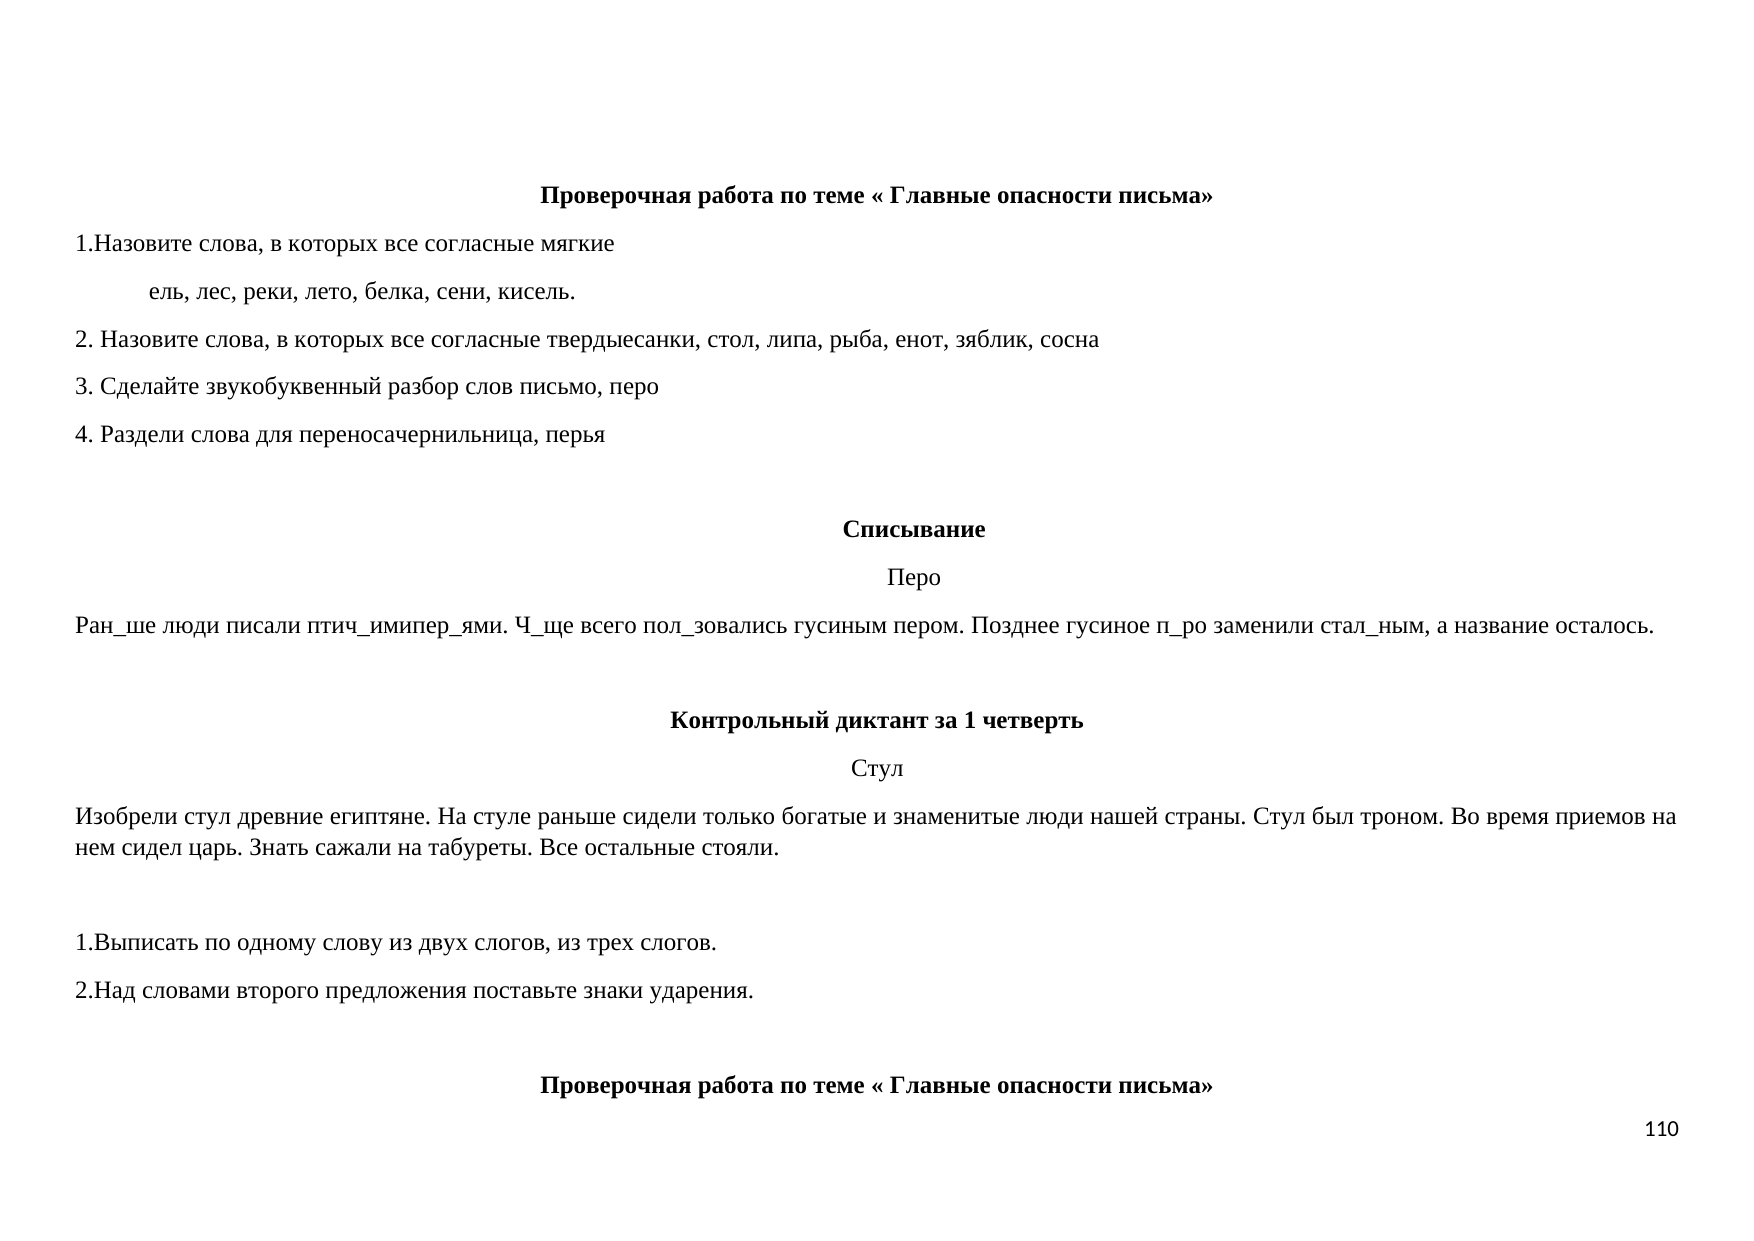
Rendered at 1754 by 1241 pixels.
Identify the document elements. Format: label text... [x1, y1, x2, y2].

text 1.Выписать по одному слову из двух слогов, из трех слогов. [75, 927, 1679, 956]
text 3. Сделайте звукобуквенный разбор слов письмо, перо [75, 371, 1679, 400]
text Проверочная работа по теме « Главные опасности письма» [75, 181, 1679, 209]
text Ран_ше люди писали птич_имипер_ями. Ч_ще всего пол_зовались гусиным пером. Позднее гусиное п_ро заменили стал_ным, а название осталось. [75, 610, 1679, 639]
text Перо [75, 562, 1679, 591]
text 1.Назовите слова, в которых все согласные мягкие [75, 228, 1679, 257]
text 2. Назовите слова, в которых все согласные твердыесанки, стол, липа, рыба, енот, зяблик, сосна [75, 324, 1679, 352]
text 2.Над словами второго предложения поставьте знаки ударения. [75, 975, 1679, 1004]
text Проверочная работа по теме « Главные опасности письма» [75, 1070, 1679, 1099]
text Стул [75, 753, 1679, 782]
text Списывание [75, 514, 1679, 543]
text Контрольный диктант за 1 четверть [75, 705, 1679, 734]
text ель, лес, реки, лето, белка, сени, кисель. [75, 276, 1679, 305]
text Изобрели стул древние египтяне. На стуле раньше сидели только богатые и знаменитые люди нашей страны. Стул был троном. Во время приемов на нем сидел царь. Знать сажали на табуреты. Все остальные стояли. [75, 801, 1679, 861]
text 4. Раздели слова для переносачернильница, перья [75, 419, 1679, 448]
